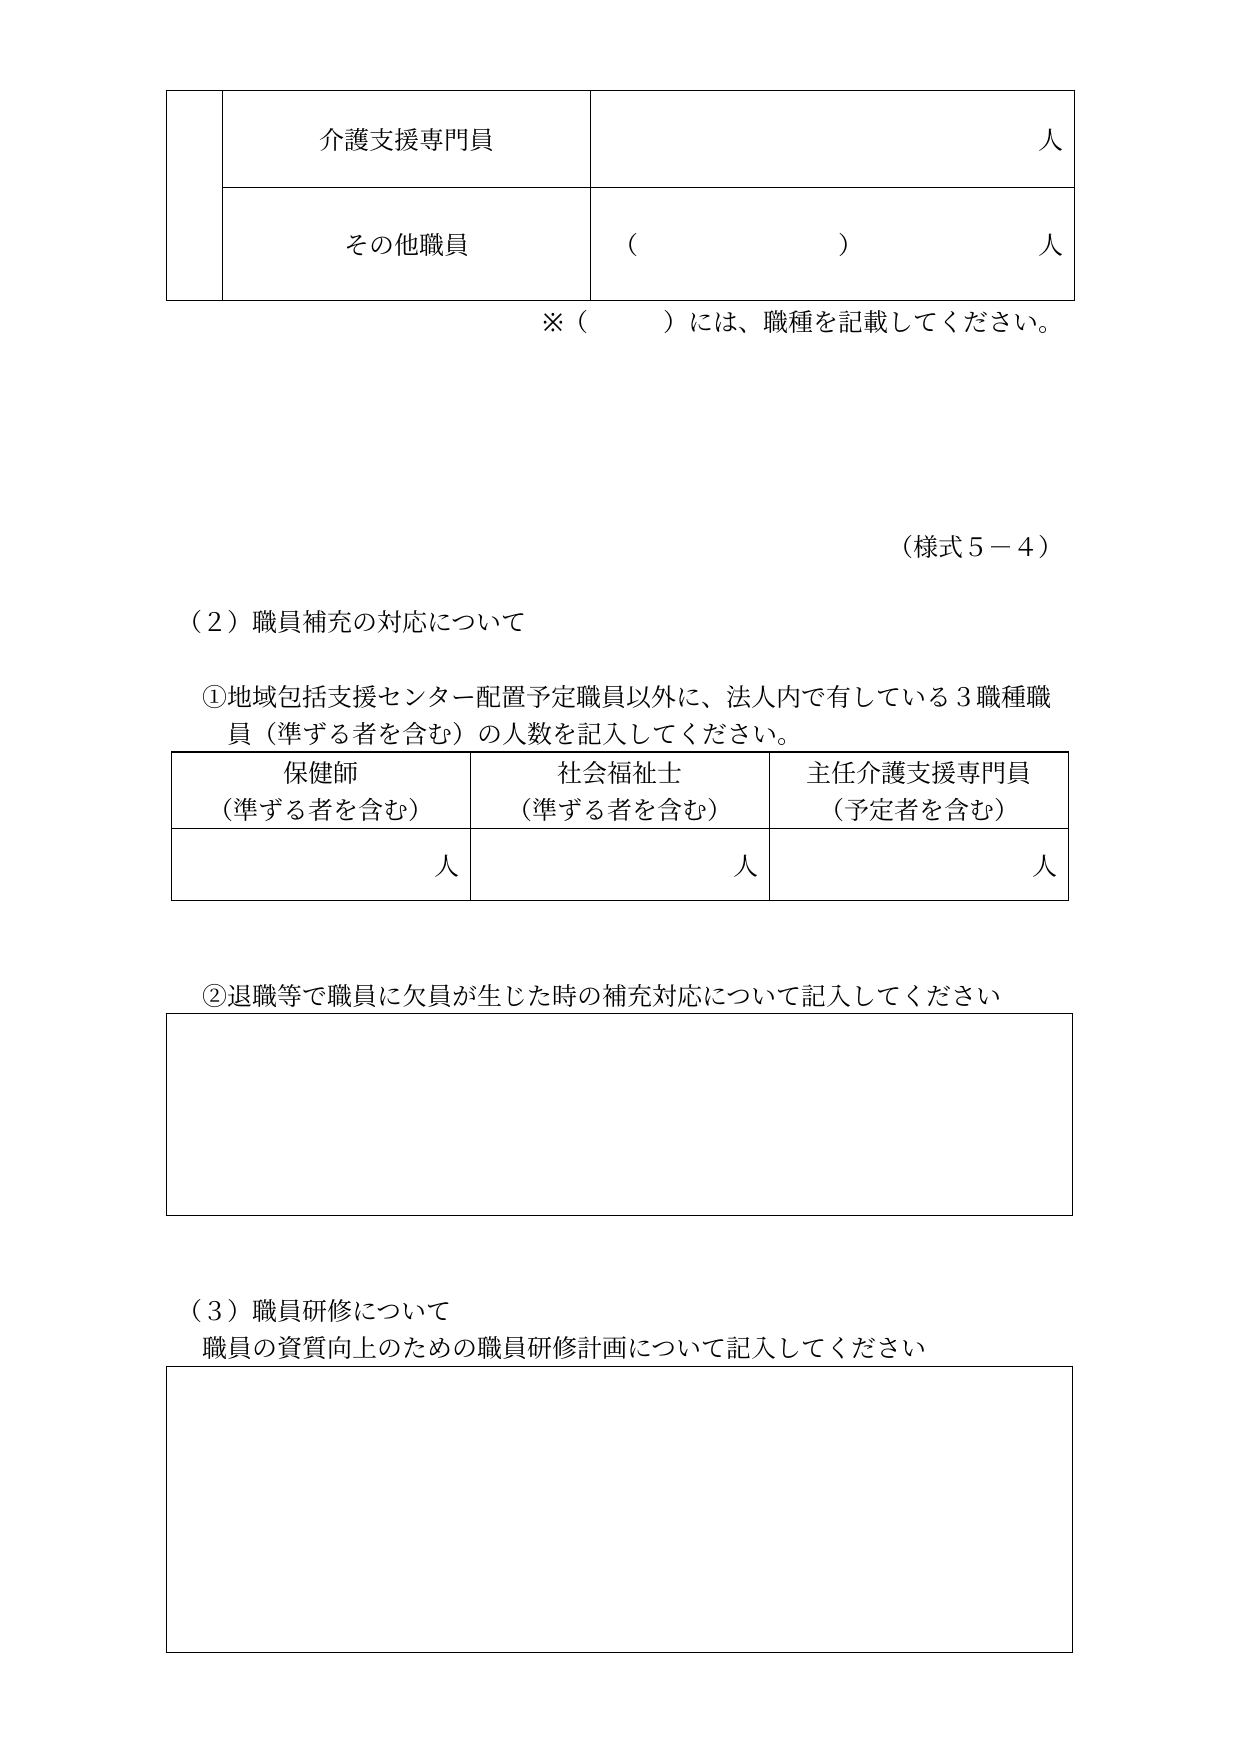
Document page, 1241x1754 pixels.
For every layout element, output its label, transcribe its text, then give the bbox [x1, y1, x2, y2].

table_header 社会福祉士 （準ずる者を含む） [471, 753, 769, 827]
table_cell 人 [770, 829, 1068, 900]
table_cell 人 [471, 829, 769, 900]
table_header [167, 1367, 1072, 1652]
table_cell その他職員 [223, 188, 590, 300]
table_cell （ ） 人 [591, 188, 1074, 300]
text 員（準ずる者を含む）の人数を記入してください。 [177, 714, 1063, 751]
table_cell 人 [172, 829, 470, 900]
text ②退職等で職員に欠員が生じた時の補充対応について記入してください [177, 976, 1063, 1013]
text ※（ ）には、職種を記載してください。 [177, 301, 1063, 339]
table_header 保健師 （準ずる者を含む） [172, 753, 470, 827]
table_header 主任介護支援専門員 （予定者を含む） [770, 753, 1068, 827]
text ①地域包括支援センター配置予定職員以外に、法人内で有している３職種職 [177, 676, 1063, 714]
text （３）職員研修について [177, 1291, 1063, 1328]
text 職員の資質向上のための職員研修計画について記入してください [177, 1328, 1063, 1366]
text （様式５－４） [177, 526, 1063, 564]
table_cell 人 [591, 91, 1074, 187]
table_cell 介護支援専門員 [223, 91, 590, 187]
table_header [167, 1014, 1072, 1214]
text （２）職員補充の対応について [177, 601, 1063, 639]
